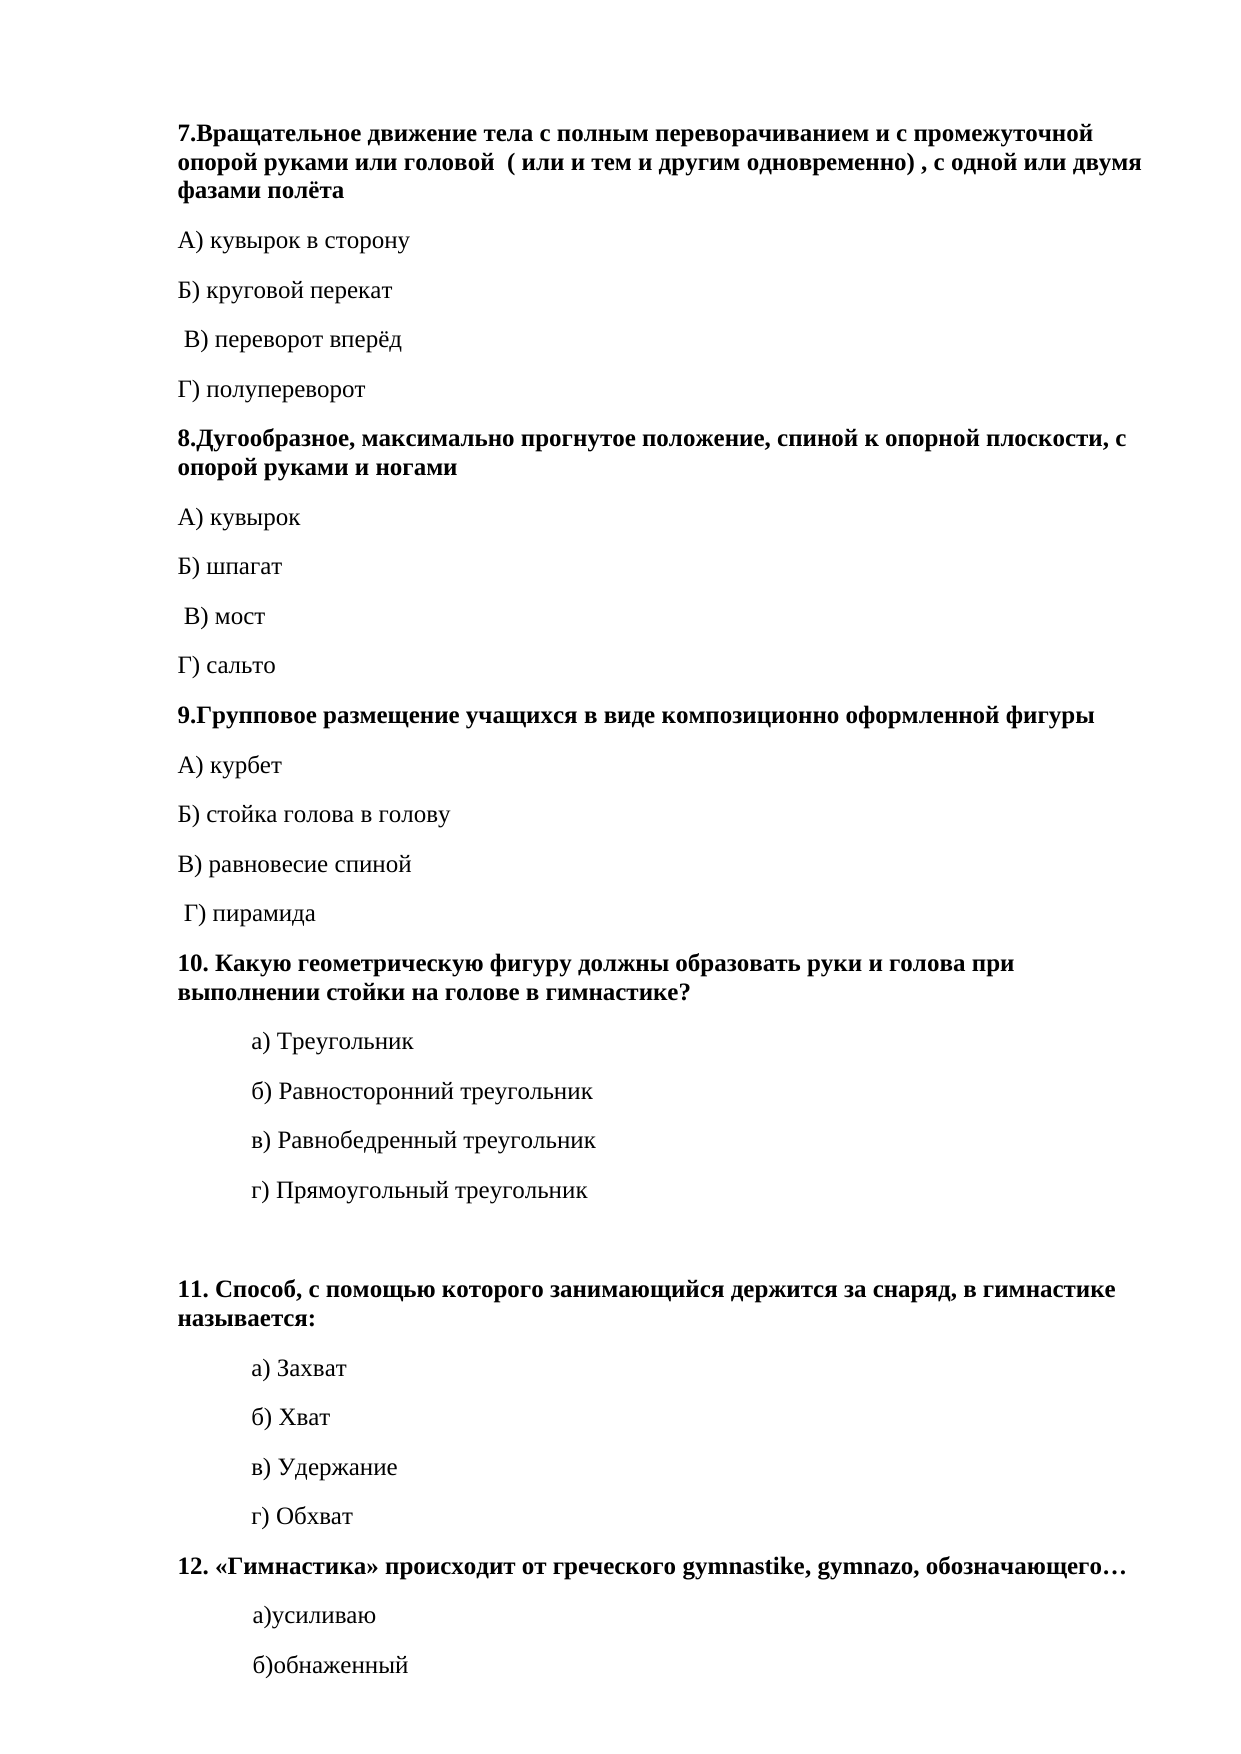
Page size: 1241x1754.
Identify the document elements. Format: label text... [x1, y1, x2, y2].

text в) Равнобедренный треугольник [177, 1126, 1152, 1154]
text 11. Способ, с помощью которого занимающийся держится за снаряд, в гимнастике называется: [177, 1274, 1152, 1332]
text Г) полупереворот [177, 374, 1152, 403]
text В) переворот вперёд [177, 324, 1152, 353]
text Б) стойка голова в голову [177, 799, 1152, 828]
text а)усиливаю [177, 1601, 1152, 1629]
text а) Треугольник [177, 1026, 1152, 1055]
text Г) пирамида [177, 898, 1152, 927]
text В) равновесие спиной [177, 849, 1152, 878]
text в) Удержание [177, 1452, 1152, 1481]
text А) кувырок в сторону [177, 225, 1152, 254]
text 7.Вращательное движение тела с полным переворачиванием и с промежуточной опорой руками или головой ( или и тем и другим одновременно) , с одной или двумя фазами полёта [177, 118, 1152, 204]
text А) кувырок [177, 502, 1152, 531]
text б) Хват [177, 1402, 1152, 1431]
text 9.Групповое размещение учащихся в виде композиционно оформленной фигуры [177, 700, 1152, 729]
text Г) сальто [177, 651, 1152, 679]
text г) Обхват [177, 1501, 1152, 1530]
text а) Захват [177, 1353, 1152, 1381]
text 8.Дугообразное, максимально прогнутое положение, спиной к опорной плоскости, с опорой руками и ногами [177, 423, 1152, 481]
text Б) шпагат [177, 551, 1152, 580]
text В) мост [177, 601, 1152, 630]
text б) Равносторонний треугольник [177, 1076, 1152, 1105]
text 10. Какую геометрическую фигуру должны образовать руки и голова при выполнении стойки на голове в гимнастике? [177, 948, 1152, 1006]
text г) Прямоугольный треугольник [177, 1175, 1152, 1204]
text Б) круговой перекат [177, 275, 1152, 303]
text 12. «Гимнастика» происходит от греческого gymnastike, gymnazo, обозначающего… [177, 1551, 1152, 1580]
text А) курбет [177, 750, 1152, 778]
text б)обнаженный [177, 1650, 1152, 1679]
